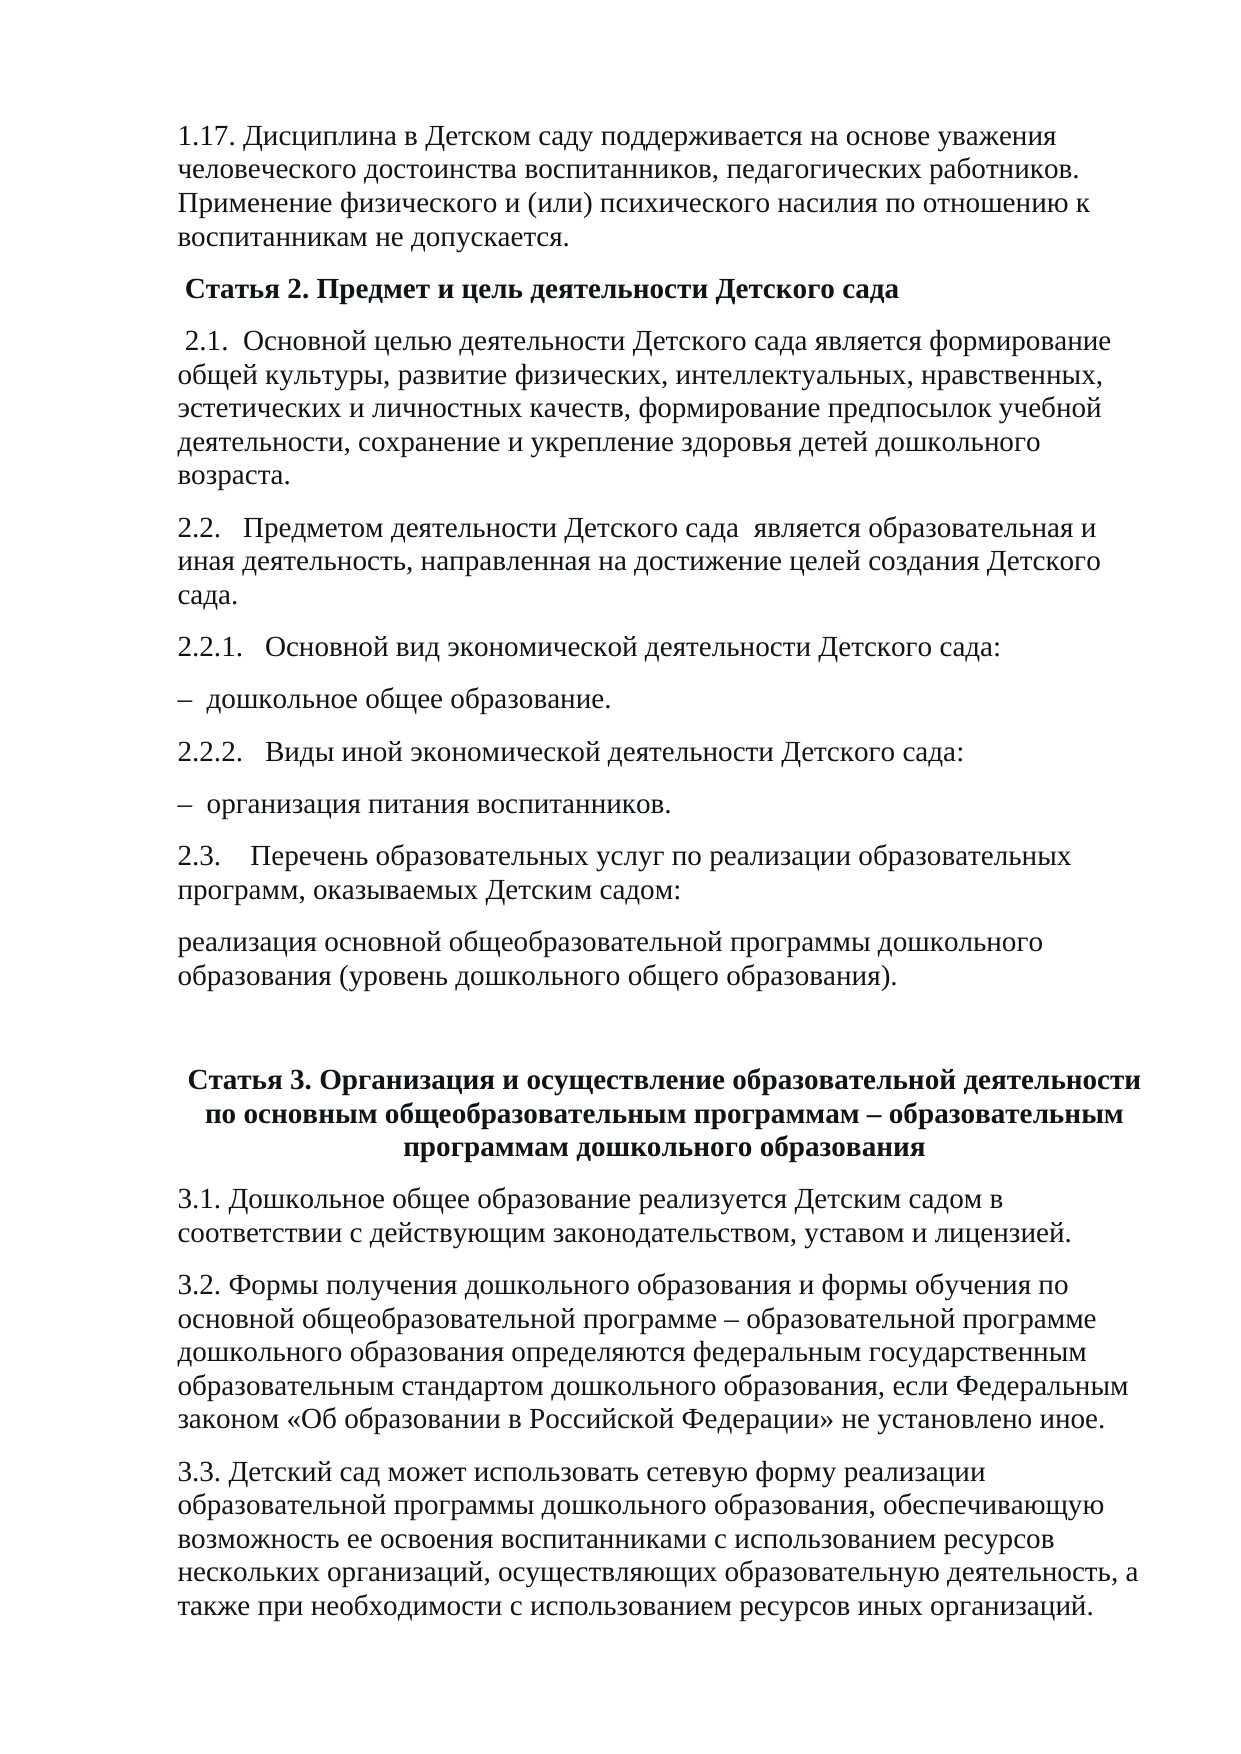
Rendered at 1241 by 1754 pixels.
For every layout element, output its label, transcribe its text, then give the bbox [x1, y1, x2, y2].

text Статья 2. Предмет и цель деятельности Детского сада [177, 271, 1152, 304]
text – организация питания воспитанников. [177, 786, 1152, 819]
text 2.3. Перечень образовательных услуг по реализации образовательных программ, оказываемых Детским садом: [177, 838, 1152, 905]
text 2.2.1. Основной вид экономической деятельности Детского сада: [177, 629, 1152, 663]
text 2.2.2. Виды иной экономической деятельности Детского сада: [177, 734, 1152, 767]
text реализация основной общеобразовательной программы дошкольного образования (уровень дошкольного общего образования). [177, 924, 1152, 991]
text Статья 3. Организация и осуществление образовательной деятельности по основным общеобразовательным программам – образовательным программам дошкольного образования [177, 1062, 1152, 1163]
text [177, 1454, 1152, 1622]
text 2.2. Предметом деятельности Детского сада является образовательная и иная деятельность, направленная на достижение целей создания Детского сада. [177, 510, 1152, 610]
text 3.2. Формы получения дошкольного образования и формы обучения по основной общеобразовательной программе – образовательной программе дошкольного образования определяются федеральным государственным образовательным стандартом дошкольного образования, если Федеральным законом «Об образовании в Российской Федерации» не установлено иное. [177, 1267, 1152, 1435]
text 1.17. Дисциплина в Детском саду поддерживается на основе уважения человеческого достоинства воспитанников, педагогических работников. Применение физического и (или) психического насилия по отношению к воспитанникам не допускается. [177, 118, 1152, 252]
text 2.1. Основной целью деятельности Детского сада является формирование общей культуры, развитие физических, интеллектуальных, нравственных, эстетических и личностных качеств, формирование предпосылок учебной деятельности, сохранение и укрепление здоровья детей дошкольного возраста. [177, 323, 1152, 491]
text 3.1. Дошкольное общее образование реализуется Детским садом в соответствии с действующим законодательством, уставом и лицензией. [177, 1182, 1152, 1249]
text – дошкольное общее образование. [177, 681, 1152, 715]
